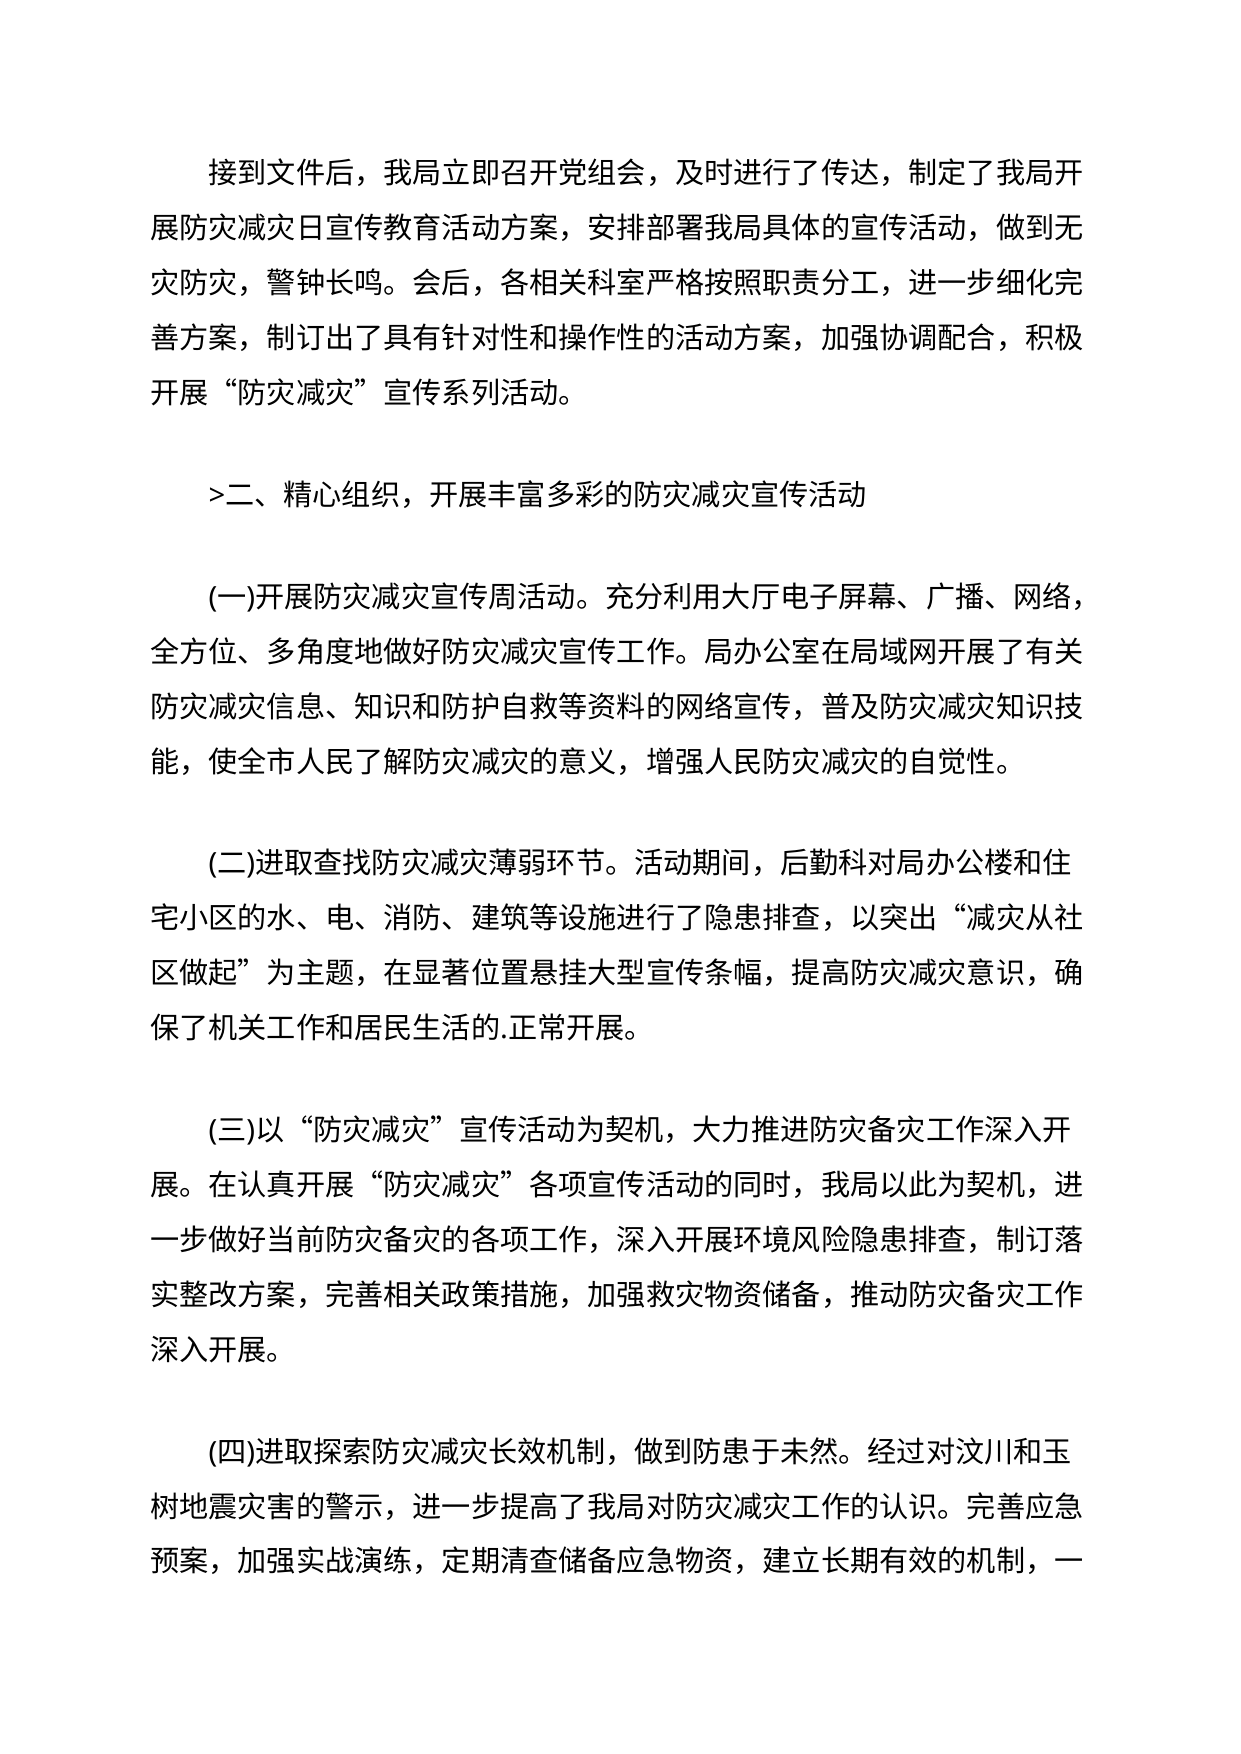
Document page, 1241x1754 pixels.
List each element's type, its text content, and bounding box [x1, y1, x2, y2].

text (一)开展防灾减灾宣传周活动。充分利用大厅电子屏幕、广播、网络，全方位、多角度地做好防灾减灾宣传工作。局办公室在局域网开展了有关防灾减灾信息、知识和防护自救等资料的网络宣传，普及防灾减灾知识技能，使全市人民了解防灾减灾的意义，增强人民防灾减灾的自觉性。 [150, 573, 1090, 780]
text 接到文件后，我局立即召开党组会，及时进行了传达，制定了我局开展防灾减灾日宣传教育活动方案，安排部署我局具体的宣传活动，做到无灾防灾，警钟长鸣。会后，各相关科室严格按照职责分工，进一步细化完善方案，制订出了具有针对性和操作性的活动方案，加强协调配合，积极开展“防灾减灾”宣传系列活动。 [150, 150, 1090, 412]
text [150, 1428, 1090, 1580]
text (三)以“防灾减灾”宣传活动为契机，大力推进防灾备灾工作深入开展。在认真开展“防灾减灾”各项宣传活动的同时，我局以此为契机，进一步做好当前防灾备灾的各项工作，深入开展环境风险隐患排查，制订落实整改方案，完善相关政策措施，加强救灾物资储备，推动防灾备灾工作深入开展。 [150, 1107, 1090, 1369]
text >二、精心组织，开展丰富多彩的防灾减灾宣传活动 [150, 471, 1090, 514]
text (二)进取查找防灾减灾薄弱环节。活动期间，后勤科对局办公楼和住宅小区的水、电、消防、建筑等设施进行了隐患排查，以突出“减灾从社区做起”为主题，在显著位置悬挂大型宣传条幅，提高防灾减灾意识，确保了机关工作和居民生活的.正常开展。 [150, 840, 1090, 1047]
